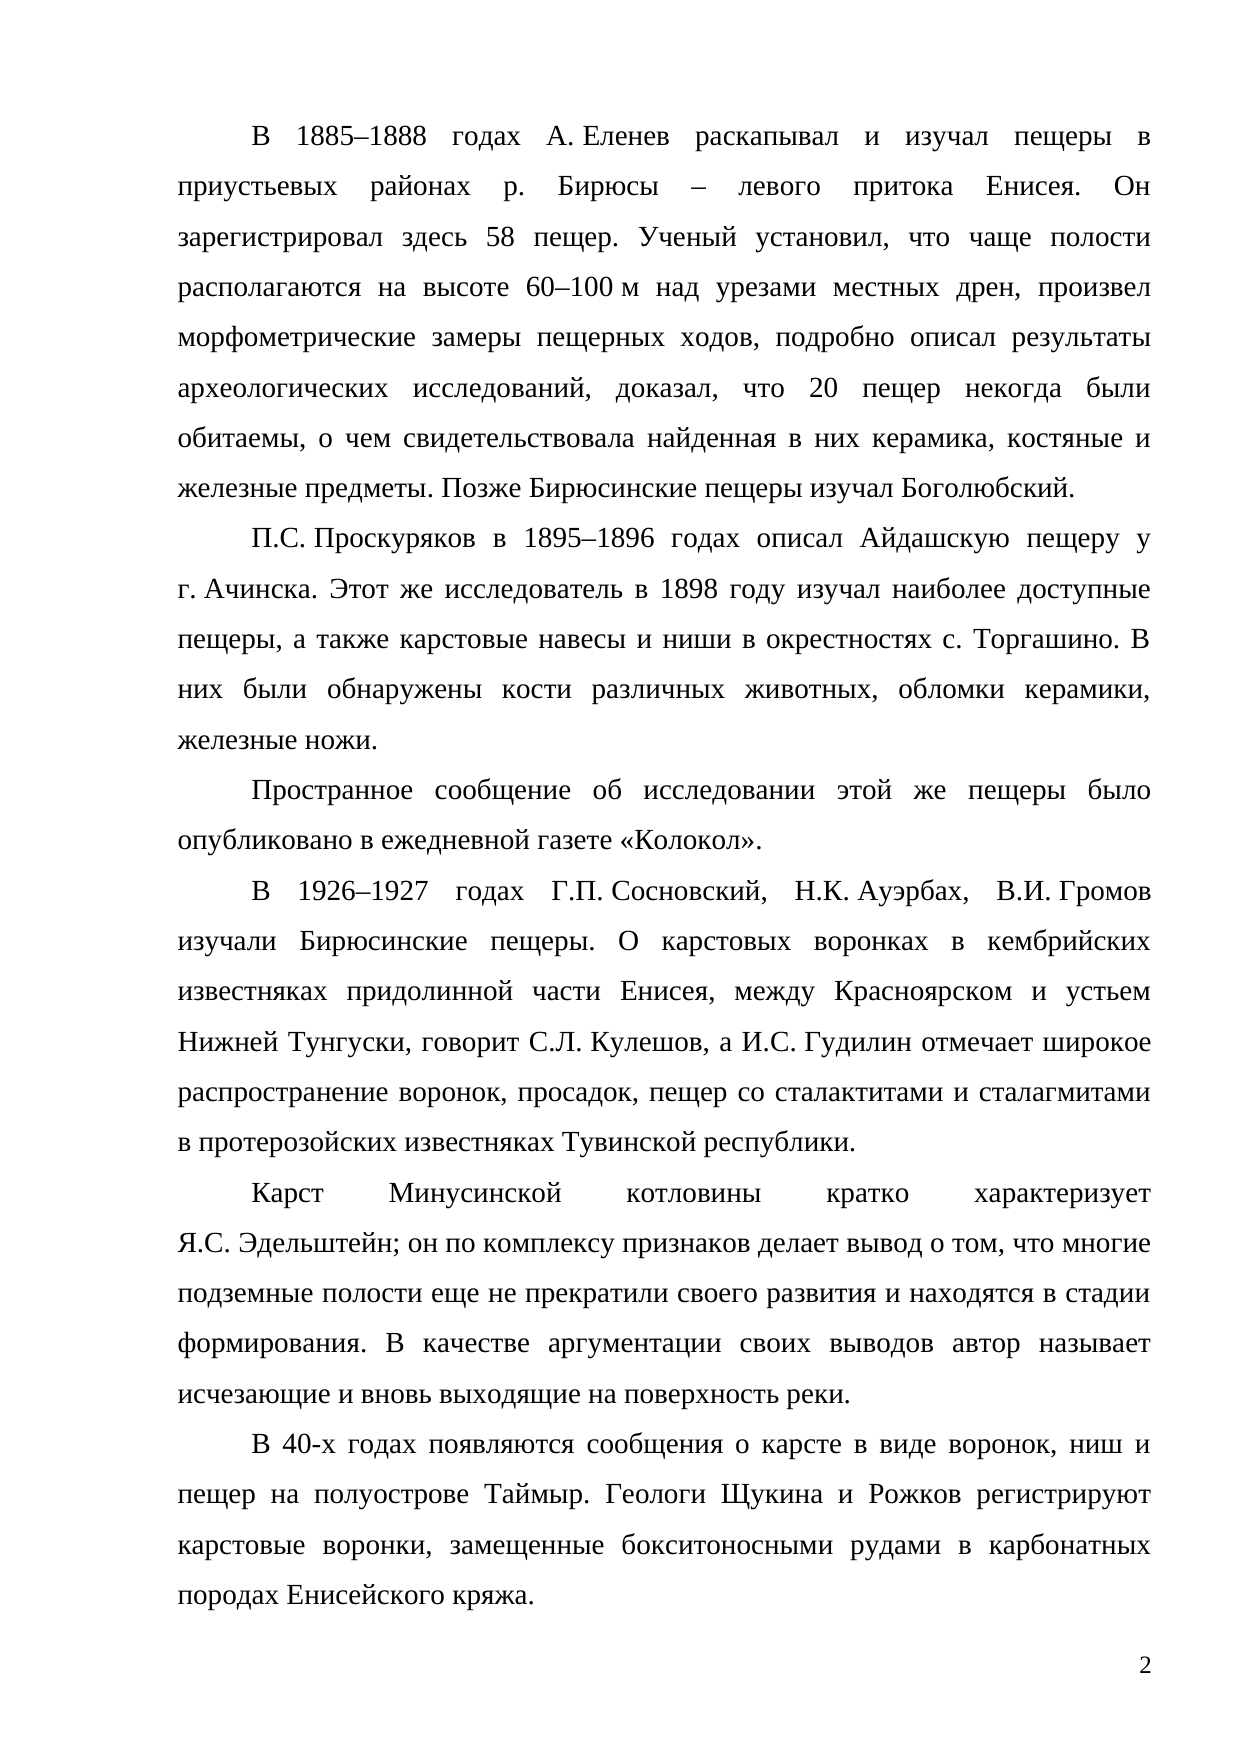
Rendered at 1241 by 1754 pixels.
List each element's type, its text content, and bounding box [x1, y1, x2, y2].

text В 1926–1927 годах Г.П. Сосновский, Н.К. Ауэрбах, В.И. Громов изучали Бирюсинские пещеры. О карстовых воронках в кембрийских известняках придолинной части Енисея, между Красноярском и устьем Нижней Тунгуски, говорит С.Л. Кулешов, а И.С. Гудилин отмечает широкое распространение воронок, просадок, пещер со сталактитами и сталагмитами в протерозойских известняках Тувинской республики. [177, 873, 1152, 1158]
text Пространное сообщение об исследовании этой же пещеры было опубликовано в ежедневной газете «Колокол». [177, 772, 1152, 856]
text Карст Минусинской котловины кратко характеризует Я.С. Эдельштейн; он по комплексу признаков делает вывод о том, что многие подземные полости еще не прекратили своего развития и находятся в стадии формирования. В качестве аргументации своих выводов автор называет исчезающие и вновь выходящие на поверхность реки. [177, 1175, 1152, 1409]
text В 1885–1888 годах А. Еленев раскапывал и изучал пещеры в приустьевых районах р. Бирюсы – левого притока Енисея. Он зарегистрировал здесь 58 пещер. Ученый установил, что чаще полости располагаются на высоте 60–100 м над урезами местных дрен, произвел морфометрические замеры пещерных ходов, подробно описал результаты археологических исследований, доказал, что 20 пещер некогда были обитаемы, о чем свидетельствовала найденная в них керамика, костяные и железные предметы. Позже Бирюсинские пещеры изучал Боголюбский. [177, 118, 1152, 504]
text В 40-х годах появляются сообщения о карсте в виде воронок, ниш и пещер на полуострове Таймыр. Геологи Щукина и Рожков регистрируют карстовые воронки, замещенные бокситоносными рудами в карбонатных породах Енисейского кряжа. [177, 1426, 1152, 1611]
text П.С. Проскуряков в 1895–1896 годах описал Айдашскую пещеру у г. Ачинска. Этот же исследователь в 1898 году изучал наиболее доступные пещеры, а также карстовые навесы и ниши в окрестностях с. Торгашино. В них были обнаружены кости различных животных, обломки керамики, железные ножи. [177, 521, 1152, 755]
